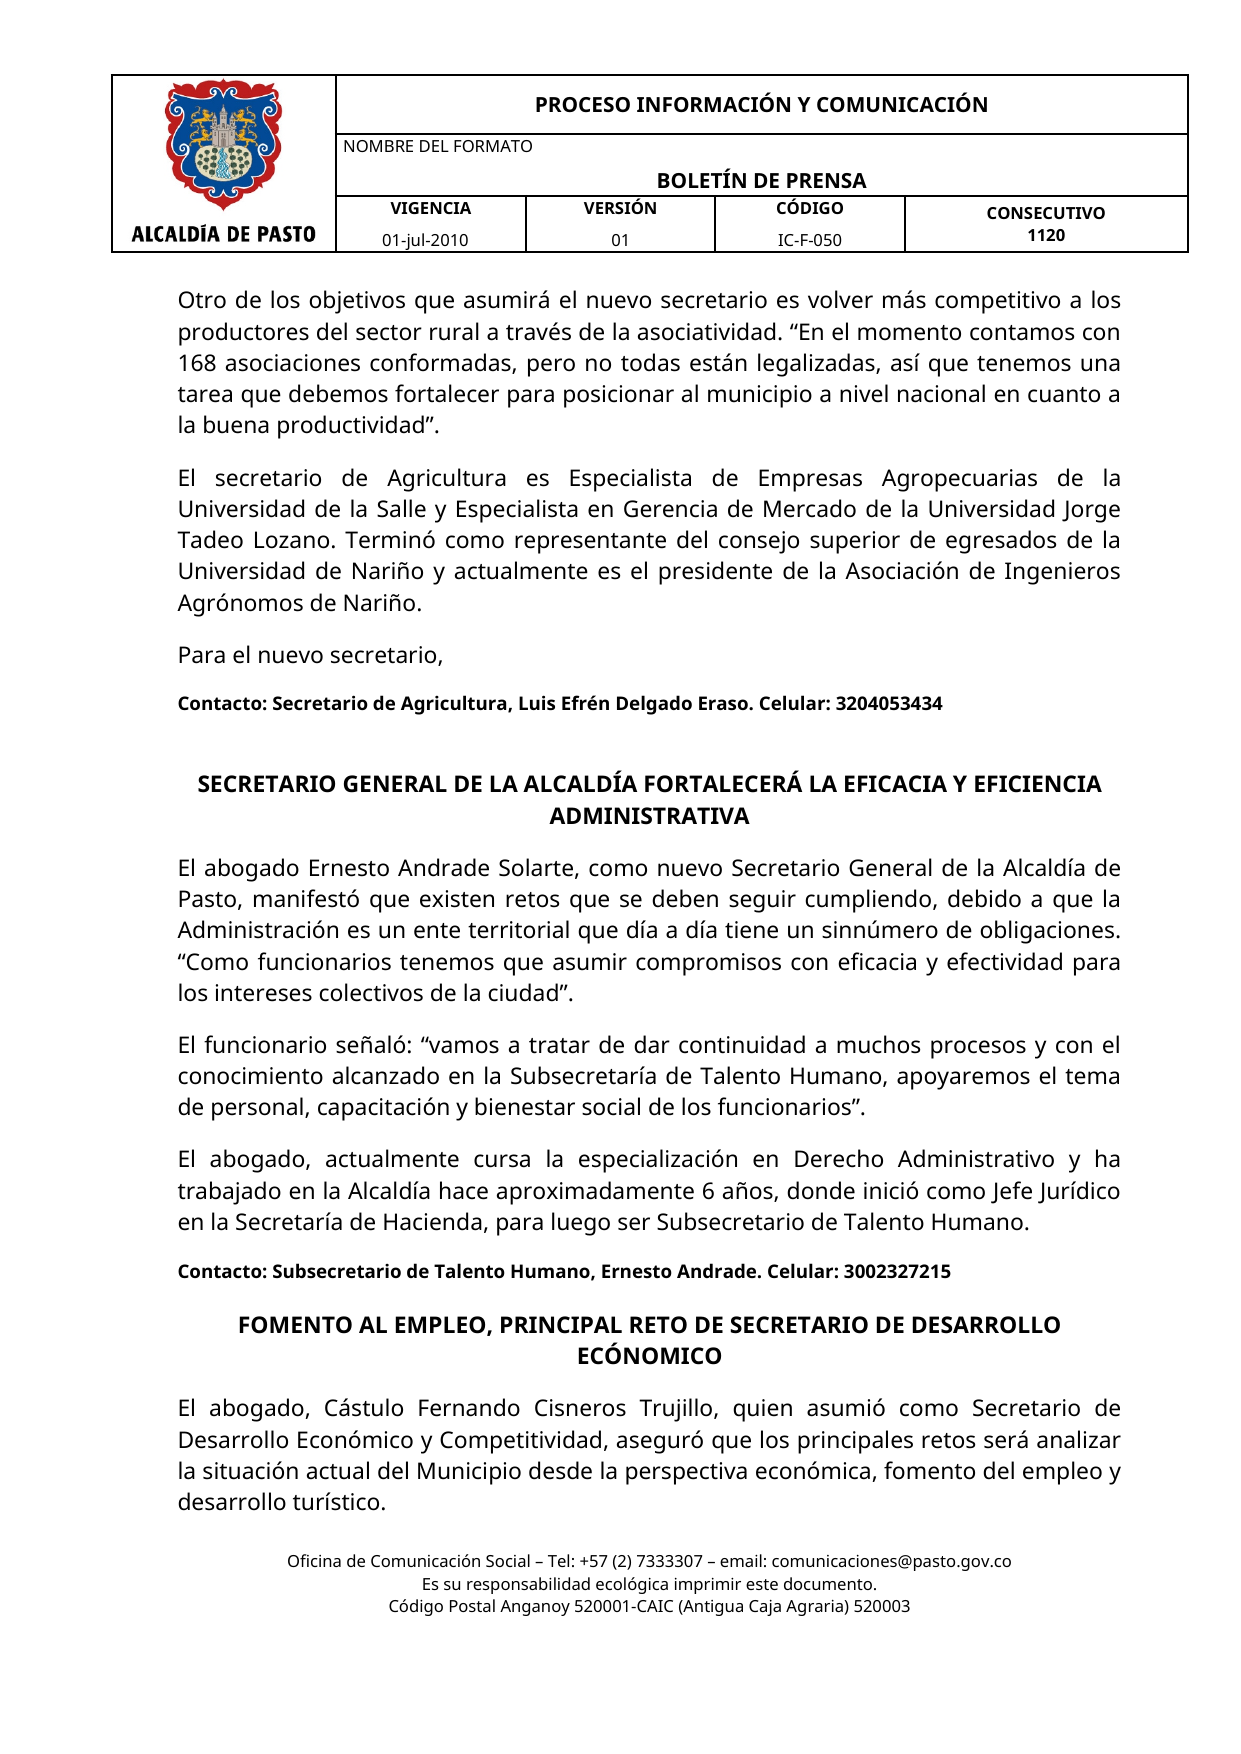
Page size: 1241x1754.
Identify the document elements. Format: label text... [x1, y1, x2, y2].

text El abogado, Cástulo Fernando Cisneros Trujillo, quien asumió como Secretario de Desarrollo Económico y Competitividad, aseguró que los principales retos será analizar la situación actual del Municipio desde la perspectiva económica, fomento del empleo y desarrollo turístico. [177, 1392, 1122, 1517]
text El funcionario señaló: “vamos a tratar de dar continuidad a muchos procesos y con el conocimiento alcanzado en la Subsecretaría de Talento Humano, apoyaremos el tema de personal, capacitación y bienestar social de los funcionarios”. [177, 1029, 1122, 1122]
text El secretario de Agricultura es Especialista de Empresas Agropecuarias de la Universidad de la Salle y Especialista en Gerencia de Mercado de la Universidad Jorge Tadeo Lozano. Terminó como representante del consejo superior de egresados de la Universidad de Nariño y actualmente es el presidente de la Asociación de Ingenieros Agrónomos de Nariño. [177, 462, 1122, 618]
text El abogado, actualmente cursa la especialización en Derecho Administrativo y ha trabajado en la Alcaldía hace aproximadamente 6 años, donde inició como Jefe Jurídico en la Secretaría de Hacienda, para luego ser Subsecretario de Talento Humano. [177, 1143, 1122, 1237]
text Otro de los objetivos que asumirá el nuevo secretario es volver más competitivo a los productores del sector rural a través de la asociatividad. “En el momento contamos con 168 asociaciones conformadas, pero no todas están legalizadas, así que tenemos una tarea que debemos fortalecer para posicionar al municipio a nivel nacional en cuanto a la buena productividad”. [177, 284, 1122, 441]
text Contacto: Subsecretario de Talento Humano, Ernesto Andrade. Celular: 3002327215 [177, 1258, 1122, 1283]
text Para el nuevo secretario, [177, 639, 1122, 670]
text El abogado Ernesto Andrade Solarte, como nuevo Secretario General de la Alcaldía de Pasto, manifestó que existen retos que se deben seguir cumpliendo, debido a que la Administración es un ente territorial que día a día tiene un sinnúmero de obligaciones. “Como funcionarios tenemos que asumir compromisos con eficacia y efectividad para los intereses colectivos de la ciudad”. [177, 852, 1122, 1008]
picture [118, 76, 327, 242]
text SECRETARIO GENERAL DE LA ALCALDÍA FORTALECERÁ LA EFICACIA Y EFICIENCIA ADMINISTRATIVA [177, 768, 1122, 831]
text FOMENTO AL EMPLEO, PRINCIPAL RETO DE SECRETARIO DE DESARROLLO ECÓNOMICO [177, 1309, 1122, 1371]
text Contacto: Secretario de Agricultura, Luis Efrén Delgado Eraso. Celular: 3204053434 [177, 691, 1122, 716]
